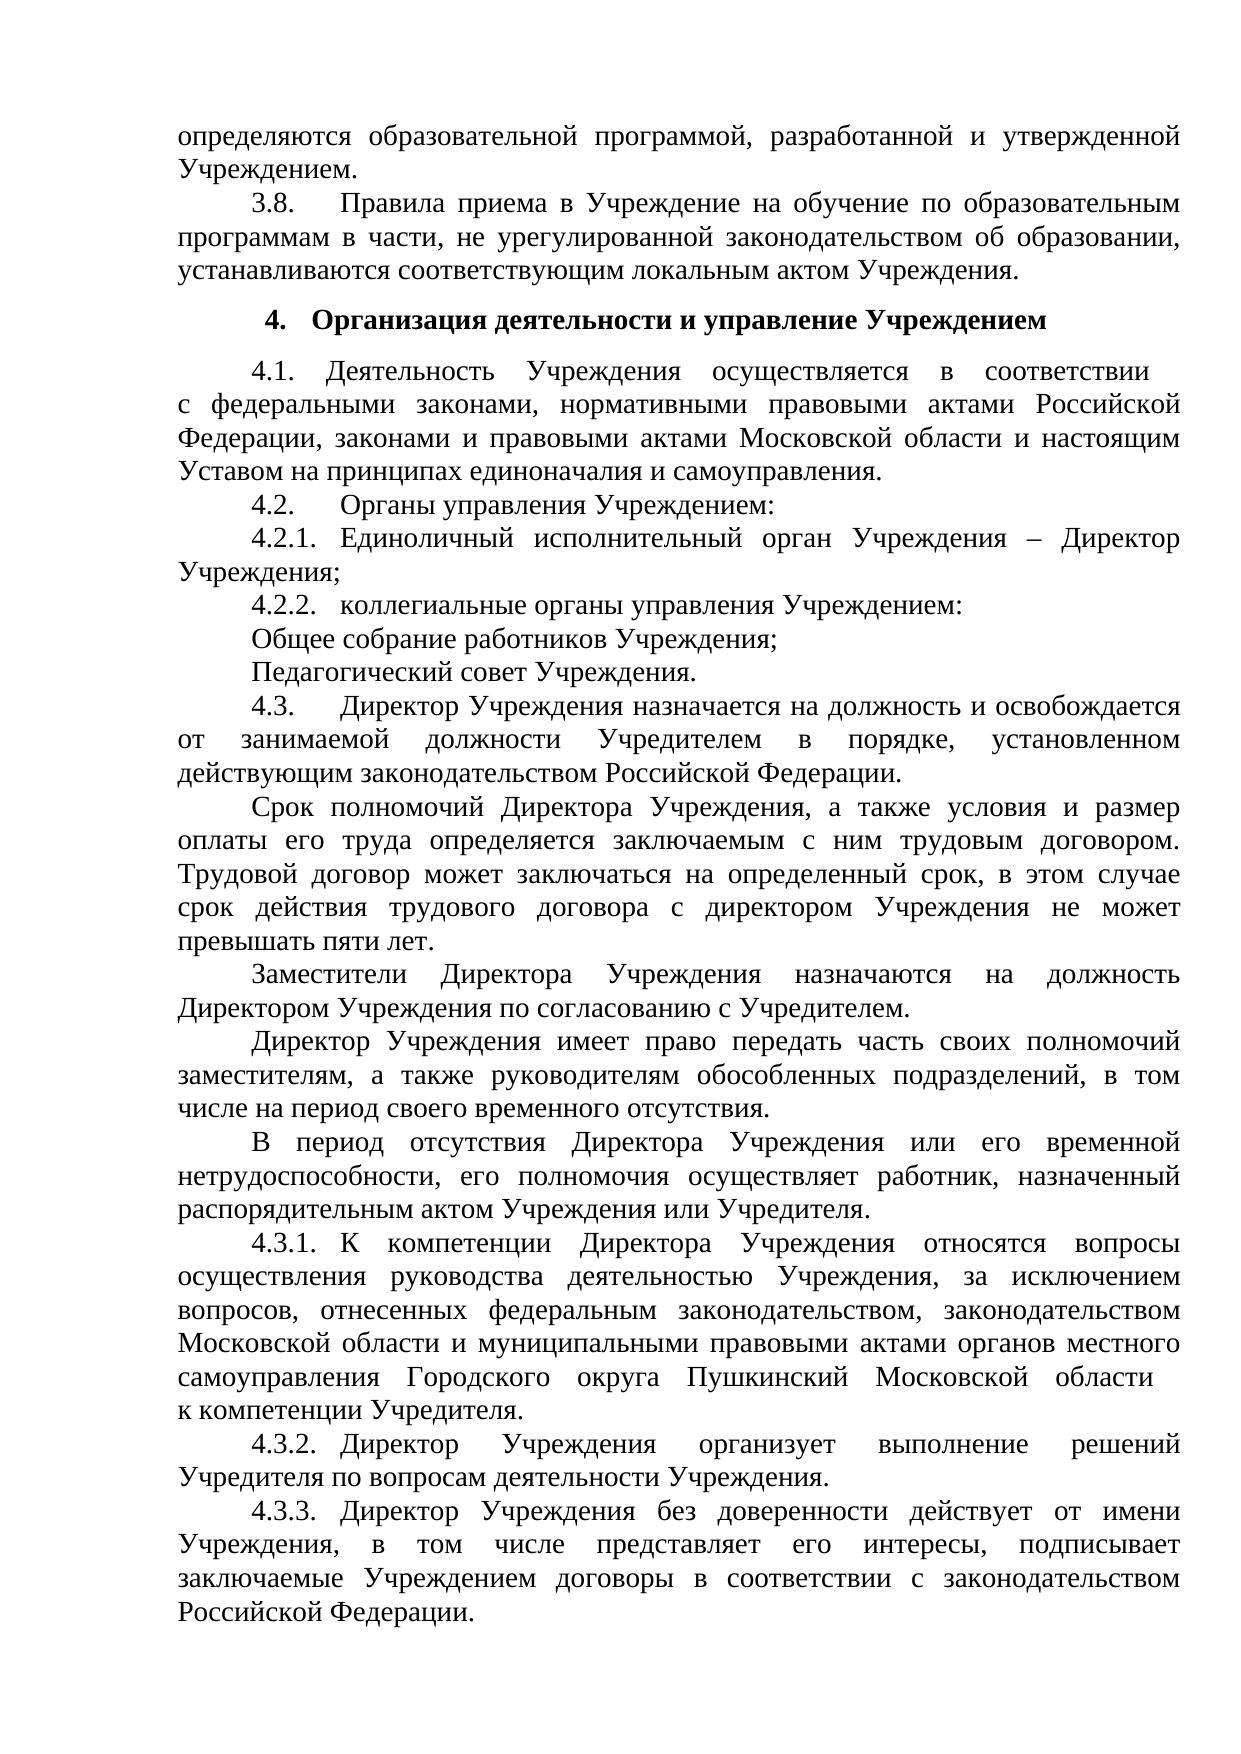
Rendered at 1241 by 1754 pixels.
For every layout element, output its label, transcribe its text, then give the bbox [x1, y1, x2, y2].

list Директор Учреждения организует выполнение решений Учредителя по вопросам деятельности Учреждения. [177, 1426, 1181, 1493]
list Директор Учреждения назначается на должность и освобождается от занимаемой должности Учредителем в порядке, установленном действующим законодательством Российской Федерации. [177, 688, 1181, 789]
list коллегиальные органы управления Учреждением: [177, 587, 1181, 621]
list Единоличный исполнительный орган Учреждения – Директор Учреждения; [177, 520, 1181, 587]
list К компетенции Директора Учреждения относятся вопросы осуществления руководства деятельностью Учреждения, за исключением вопросов, отнесенных федеральным законодательством, законодательством Московской области и муниципальными правовыми актами органов местного самоуправления Городского округа Пушкинский Московской области к компетенции Учредителя. [177, 1225, 1181, 1426]
list Органы управления Учреждением: [177, 487, 1181, 520]
list Правила приема в Учреждение на обучение по образовательным программам в части, не урегулированной законодательством об образовании, устанавливаются соответствующим локальным актом Учреждения. [177, 185, 1181, 286]
text 4.1. Деятельность Учреждения осуществляется в соответствии с федеральными законами, нормативными правовыми актами Российской Федерации, законами и правовыми актами Московской области и настоящим Уставом на принципах единоначалия и самоуправления. [177, 353, 1181, 487]
text В период отсутствия Директора Учреждения или его временной нетрудоспособности, его полномочия осуществляет работник, назначенный распорядительным актом Учреждения или Учредителя. [177, 1124, 1181, 1225]
text Заместители Директора Учреждения назначаются на должность Директором Учреждения по согласованию с Учредителем. [177, 956, 1181, 1023]
list Организация деятельности и управление Учреждением [131, 302, 1181, 336]
list Директор Учреждения без доверенности действует от имени Учреждения, в том числе представляет его интересы, подписывает заключаемые Учреждением договоры в соответствии с законодательством Российской Федерации. [177, 1493, 1181, 1627]
text Директор Учреждения имеет право передать часть своих полномочий заместителям, а также руководителям обособленных подразделений, в том числе на период своего временного отсутствия. [177, 1023, 1181, 1124]
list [177, 118, 1181, 185]
text Педагогический совет Учреждения. [177, 654, 1181, 688]
text Срок полномочий Директора Учреждения, а также условия и размер оплаты его труда определяется заключаемым с ним трудовым договором. Трудовой договор может заключаться на определенный срок, в этом случае срок действия трудового договора с директором Учреждения не может превышать пяти лет. [177, 789, 1181, 956]
text Общее собрание работников Учреждения; [177, 621, 1181, 654]
